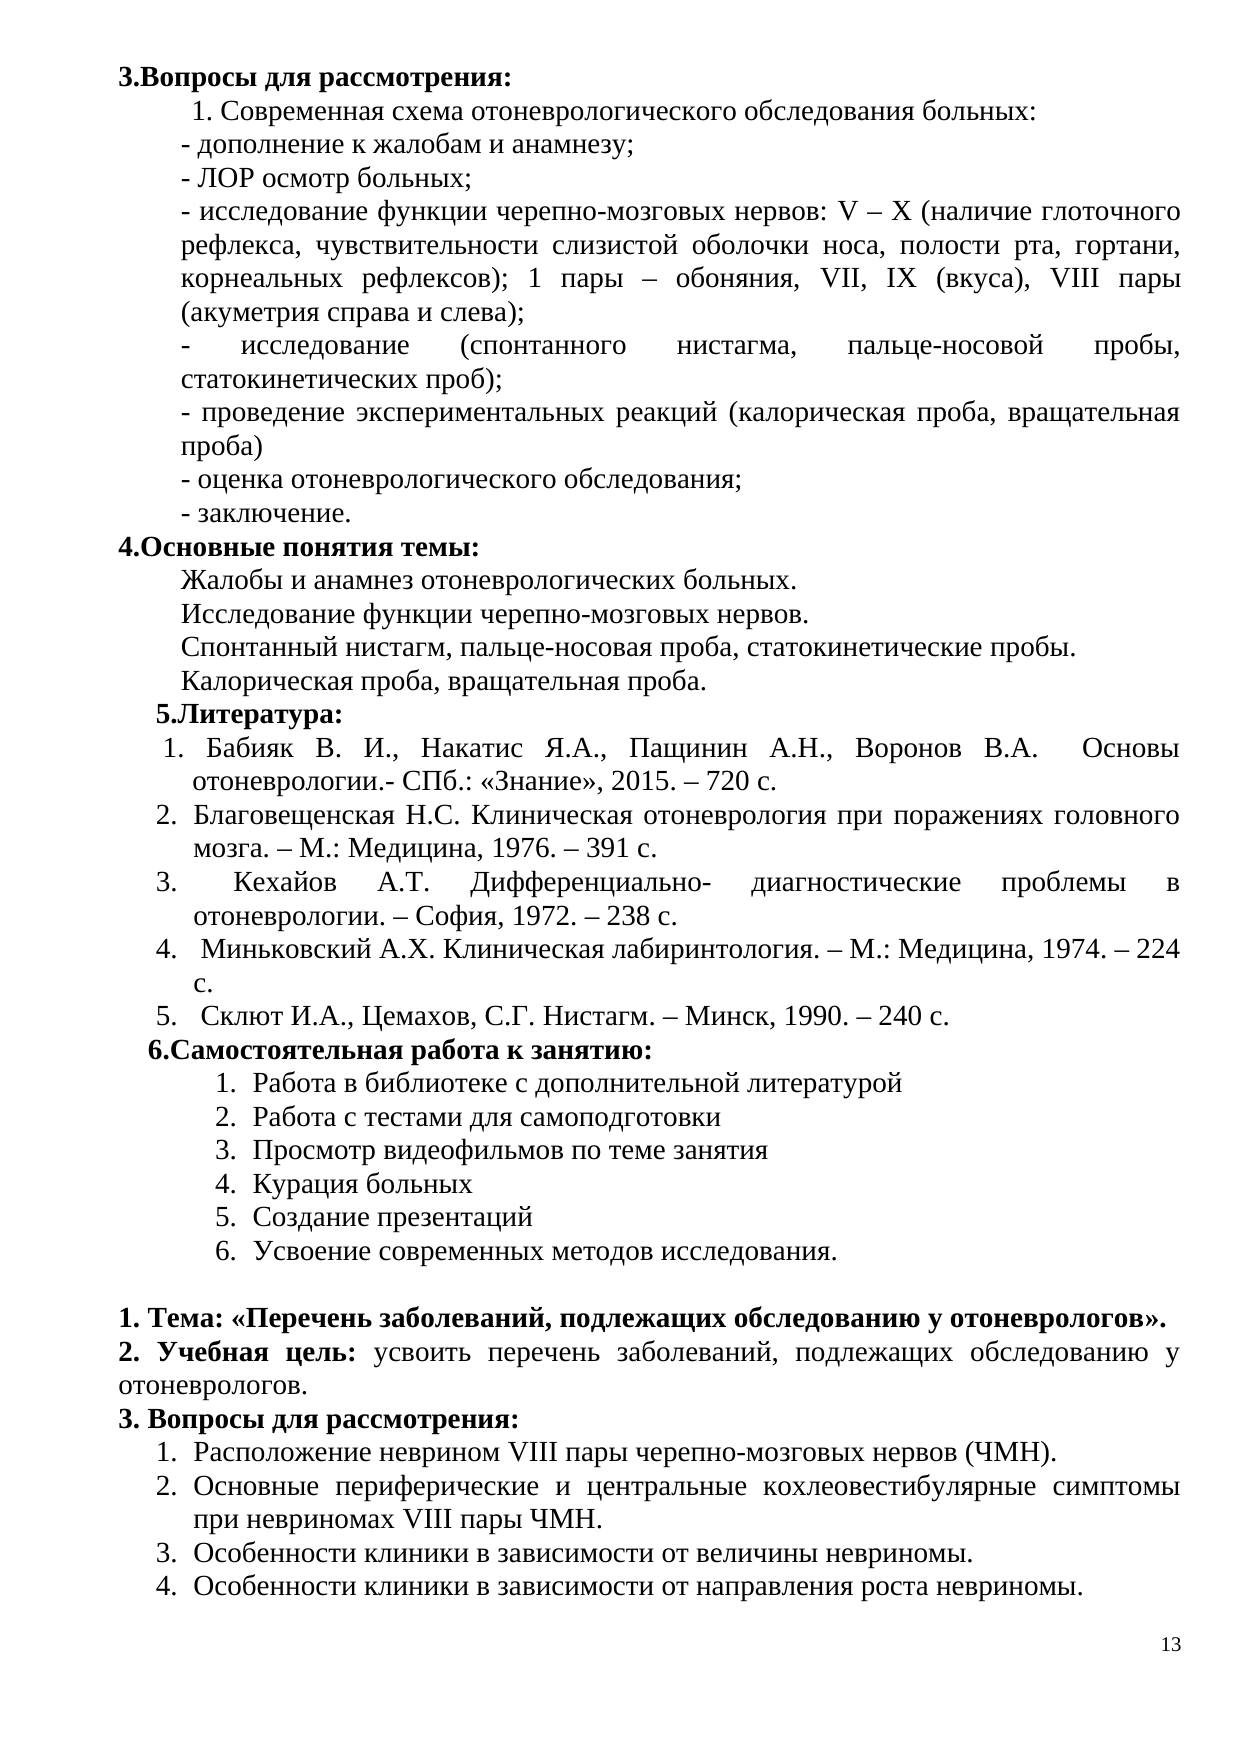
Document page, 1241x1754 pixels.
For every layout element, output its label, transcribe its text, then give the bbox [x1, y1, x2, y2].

text - оценка отоневрологического обследования; [181, 462, 1181, 495]
text 1. Тема: «Перечень заболеваний, подлежащих обследованию у отоневрологов». [118, 1300, 1181, 1334]
text 3. Вопросы для рассмотрения: [118, 1401, 1181, 1434]
list Расположение неврином VIII пары черепно-мозговых нервов (ЧМН). [156, 1434, 1181, 1468]
list Работа в библиотеке с дополнительной литературой [215, 1065, 1181, 1099]
list Особенности клиники в зависимости от величины невриномы. [156, 1535, 1181, 1568]
text - дополнение к жалобам и анамнезу; [181, 126, 1181, 160]
text - исследование (спонтанного нистагма, пальце-носовой пробы, статокинетических проб); [181, 327, 1181, 394]
text - проведение экспериментальных реакций (калорическая проба, вращательная проба) [181, 394, 1181, 462]
text Исследование функции черепно-мозговых нервов. [181, 596, 1181, 629]
text 6.Самостоятельная работа к занятию: [148, 1032, 1181, 1065]
list Кехайов А.Т. Дифференциально- диагностические проблемы в отоневрологии. – София, 1972. – 238 с. [156, 864, 1181, 931]
list Усвоение современных методов исследования. [215, 1233, 1181, 1267]
text 1. Бабияк В. И., Накатис Я.А., Пащинин А.Н., Воронов В.А. Основы отоневрологии.- СПб.: «Знание», 2015. – 720 с. [162, 730, 1181, 797]
text Калорическая проба, вращательная проба. [181, 663, 1181, 696]
text 2. Учебная цель: усвоить перечень заболеваний, подлежащих обследованию у отоневрологов. [118, 1334, 1181, 1401]
text - заключение. [181, 495, 1181, 529]
text Жалобы и анамнез отоневрологических больных. [181, 562, 1181, 596]
list Просмотр видеофильмов по теме занятия [215, 1132, 1181, 1166]
text 4.Основные понятия темы: [118, 529, 1181, 562]
list Особенности клиники в зависимости от направления роста невриномы. [156, 1568, 1181, 1602]
text - ЛОР осмотр больных; [181, 160, 1181, 193]
list Миньковский А.Х. Клиническая лабиринтология. – М.: Медицина, 1974. – 224 с. [156, 931, 1181, 998]
text 1. Современная схема отоневрологического обследования больных: [118, 93, 1181, 126]
list Создание презентаций [215, 1199, 1181, 1233]
text 5.Литература: [156, 696, 1181, 730]
list Работа с тестами для самоподготовки [215, 1099, 1181, 1132]
list Склют И.А., Цемахов, С.Г. Нистагм. – Минск, 1990. – 240 с. [156, 998, 1181, 1032]
text Спонтанный нистагм, пальце-носовая проба, статокинетические пробы. [181, 629, 1181, 663]
list Основные периферические и центральные кохлеовестибулярные симптомы при невриномах VIII пары ЧМН. [156, 1468, 1181, 1535]
text - исследование функции черепно-мозговых нервов: V – X (наличие глоточного рефлекса, чувствительности слизистой оболочки носа, полости рта, гортани, корнеальных рефлексов); 1 пары – обоняния, VII, IX (вкуса), VIII пары (акуметрия справа и слева); [181, 193, 1181, 327]
list Курация больных [215, 1166, 1181, 1199]
text 3.Вопросы для рассмотрения: [118, 59, 1181, 93]
list Благовещенская Н.С. Клиническая отоневрология при поражениях головного мозга. – М.: Медицина, 1976. – 391 с. [156, 797, 1181, 864]
